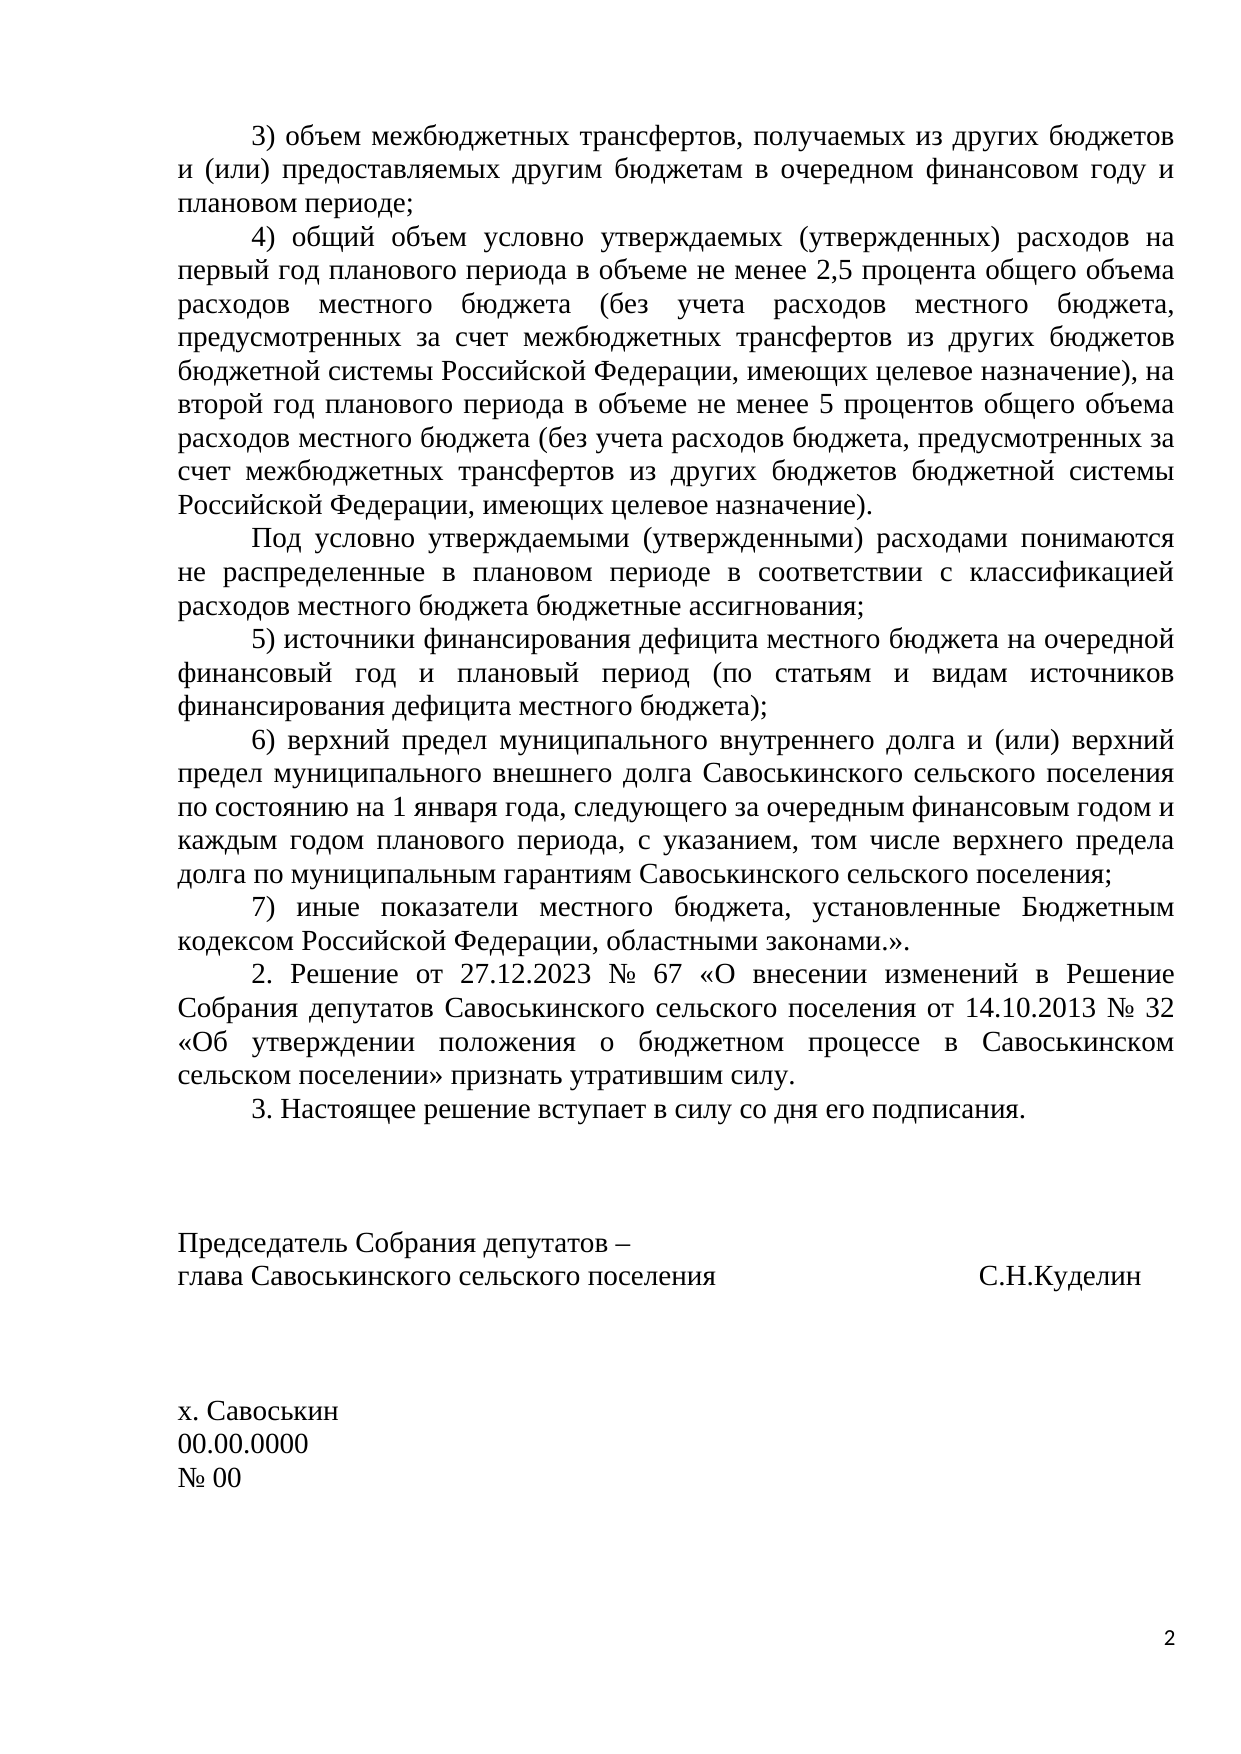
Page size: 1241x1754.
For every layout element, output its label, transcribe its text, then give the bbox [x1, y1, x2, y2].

subtitle Председатель Собрания депутатов – [177, 1225, 1175, 1258]
subtitle глава Савоськинского сельского поселения С.Н.Куделин [177, 1258, 1175, 1292]
text 3) объем межбюджетных трансфертов, получаемых из других бюджетов и (или) предоставляемых другим бюджетам в очередном финансовом году и плановом периоде; [177, 118, 1175, 219]
text х. Савоськин [177, 1393, 1175, 1426]
text Под условно утверждаемыми (утвержденными) расходами понимаются не распределенные в плановом периоде в соответствии с классификацией расходов местного бюджета бюджетные ассигнования; [177, 521, 1175, 621]
text № 00 [177, 1460, 1175, 1493]
text 5) источники финансирования дефицита местного бюджета на очередной финансовый год и плановый период (по статьям и видам источников финансирования дефицита местного бюджета); [177, 621, 1175, 722]
text 7) иные показатели местного бюджета, установленные Бюджетным кодексом Российской Федерации, областными законами.». [177, 889, 1175, 957]
text 3. Настоящее решение вступает в силу со дня его подписания. [177, 1091, 1175, 1124]
text 2. Решение от 27.12.2023 № 67 «О внесении изменений в Решение Собрания депутатов Савоськинского сельского поселения от 14.10.2013 № 32 «Об утверждении положения о бюджетном процессе в Савоськинском сельском поселении» признать утратившим силу. [177, 957, 1175, 1091]
text 6) верхний предел муниципального внутреннего долга и (или) верхний предел муниципального внешнего долга Савоськинского сельского поселения по состоянию на 1 января года, следующего за очередным финансовым годом и каждым годом планового периода, с указанием, том числе верхнего предела долга по муниципальным гарантиям Савоськинского сельского поселения; [177, 722, 1175, 889]
text 4) общий объем условно утверждаемых (утвержденных) расходов на первый год планового периода в объеме не менее 2,5 процента общего объема расходов местного бюджета (без учета расходов местного бюджета, предусмотренных за счет межбюджетных трансфертов из других бюджетов бюджетной системы Российской Федерации, имеющих целевое назначение), на второй год планового периода в объеме не менее 5 процентов общего объема расходов местного бюджета (без учета расходов бюджета, предусмотренных за счет межбюджетных трансфертов из других бюджетов бюджетной системы Российской Федерации, имеющих целевое назначение). [177, 219, 1175, 521]
text 00.00.0000 [177, 1426, 1175, 1460]
